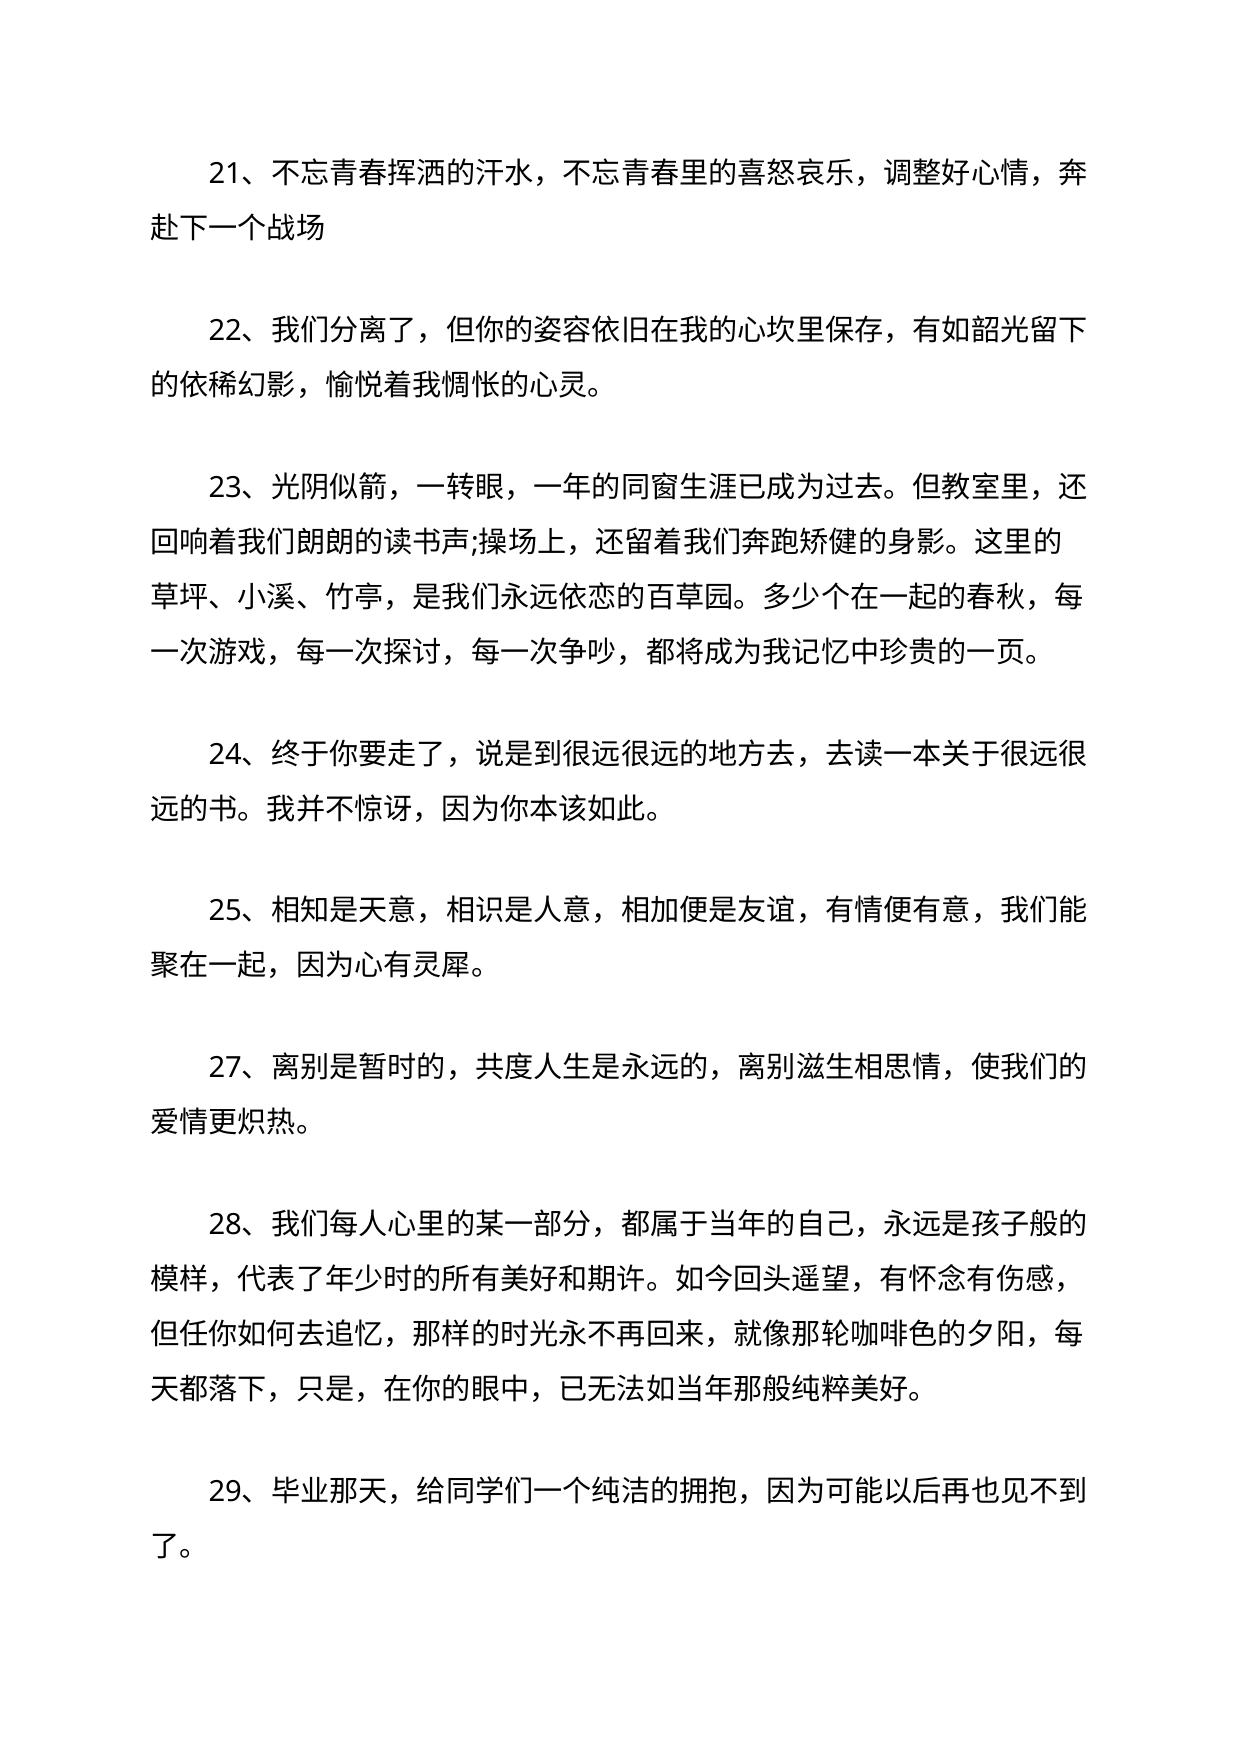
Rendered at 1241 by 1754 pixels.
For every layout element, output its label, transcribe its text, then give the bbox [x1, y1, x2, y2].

text 21、不忘青春挥洒的汗水，不忘青春里的喜怒哀乐，调整好心情，奔赴下一个战场 [150, 150, 1090, 247]
text 24、终于你要走了，说是到很远很远的地方去，去读一本关于很远很远的书。我并不惊讶，因为你本该如此。 [150, 730, 1090, 827]
text 27、离别是暂时的，共度人生是永远的，离别滋生相思情，使我们的爱情更炽热。 [150, 1044, 1090, 1141]
text 28、我们每人心里的某一部分，都属于当年的自己，永远是孩子般的模样，代表了年少时的所有美好和期许。如今回头遥望，有怀念有伤感，但任你如何去追忆，那样的时光永不再回来，就像那轮咖啡色的夕阳，每天都落下，只是，在你的眼中，已无法如当年那般纯粹美好。 [150, 1201, 1090, 1408]
text 29、毕业那天，给同学们一个纯洁的拥抱，因为可能以后再也见不到了。 [150, 1467, 1090, 1564]
text 22、我们分离了，但你的姿容依旧在我的心坎里保存，有如韶光留下的依稀幻影，愉悦着我惆怅的心灵。 [150, 307, 1090, 404]
text 25、相知是天意，相识是人意，相加便是友谊，有情便有意，我们能聚在一起，因为心有灵犀。 [150, 887, 1090, 984]
text 23、光阴似箭，一转眼，一年的同窗生涯已成为过去。但教室里，还回响着我们朗朗的读书声;操场上，还留着我们奔跑矫健的身影。这里的草坪、小溪、竹亭，是我们永远依恋的百草园。多少个在一起的春秋，每一次游戏，每一次探讨，每一次争吵，都将成为我记忆中珍贵的一页。 [150, 463, 1090, 671]
